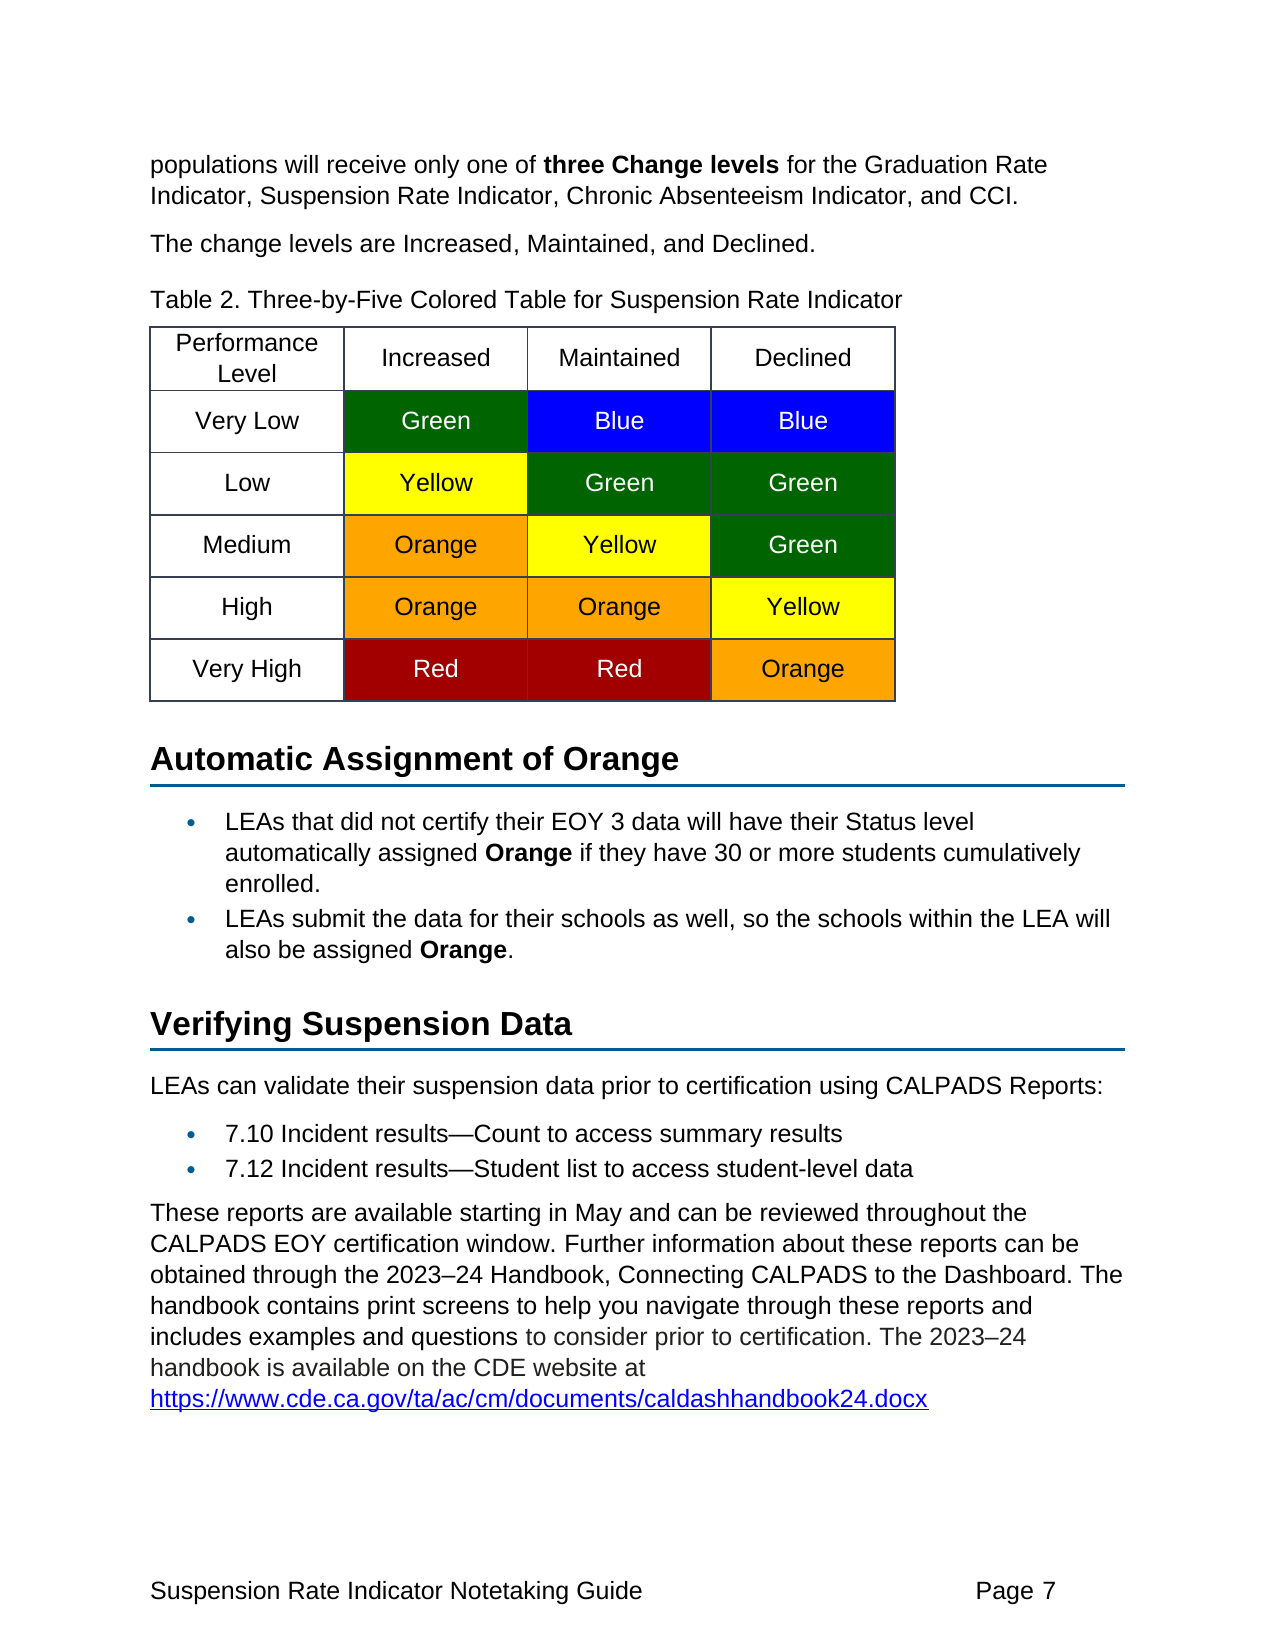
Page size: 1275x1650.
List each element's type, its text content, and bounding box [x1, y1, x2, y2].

table_cell Orange [345, 578, 527, 638]
text These reports are available starting in May and can be reviewed throughout the CALPADS EOY certification window. Further information about these reports can be obtained through the 2023–24 Handbook, Connecting CALPADS to the Dashboard. The handbook contains print screens to help you navigate through these reports and includes examples and questions to consider prior to certification. The 2023–24 handbook is available on the CDE website at https://www.cde.ca.gov/ta/ac/cm/documents/caldashhandbook24.docx [150, 1197, 1125, 1412]
table_cell Very Low [151, 391, 343, 452]
list LEAs submit the data for their schools as well, so the schools within the LEA will also be assigned Orange. [187, 904, 1125, 964]
list 7.10 Incident results—Count to access summary results [187, 1119, 1125, 1147]
subtitle Verifying Suspension Data [150, 1003, 1125, 1048]
table_cell Orange [712, 640, 894, 700]
table_cell Yellow [712, 578, 894, 638]
table_cell Blue [528, 391, 710, 452]
list 7.12 Incident results—Student list to access student-level data [187, 1154, 1125, 1183]
table_cell Low [151, 453, 343, 514]
list LEAs that did not certify their EOY 3 data will have their Status level automatically assigned Orange if they have 30 or more students cumulatively enrolled. [187, 807, 1125, 897]
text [150, 150, 1125, 210]
table_cell Medium [151, 516, 343, 576]
table_cell Yellow [528, 516, 710, 576]
table_cell Green [528, 453, 710, 514]
table_cell Yellow [345, 453, 527, 514]
table_cell Very High [151, 640, 343, 700]
table_cell Green [712, 453, 894, 514]
table_header Declined [712, 328, 894, 390]
table_cell Red [528, 640, 710, 700]
table_header Maintained [528, 328, 710, 390]
table_cell Green [345, 391, 527, 452]
table_header Increased [345, 328, 527, 390]
table_cell Green [712, 516, 894, 576]
table_cell Blue [712, 391, 894, 452]
table_cell Orange [345, 516, 527, 576]
subtitle Automatic Assignment of Orange [150, 739, 1125, 784]
text Table 2. Three-by-Five Colored Table for Suspension Rate Indicator [150, 285, 1125, 313]
table_cell Red [345, 640, 527, 700]
text LEAs can validate their suspension data prior to certification using CALPADS Reports: [150, 1071, 1125, 1100]
table_header Performance Level [151, 328, 343, 390]
table_cell Orange [528, 578, 710, 638]
table_cell High [151, 578, 343, 638]
text The change levels are Increased​, Maintained​, and Declined​. [150, 229, 1125, 257]
